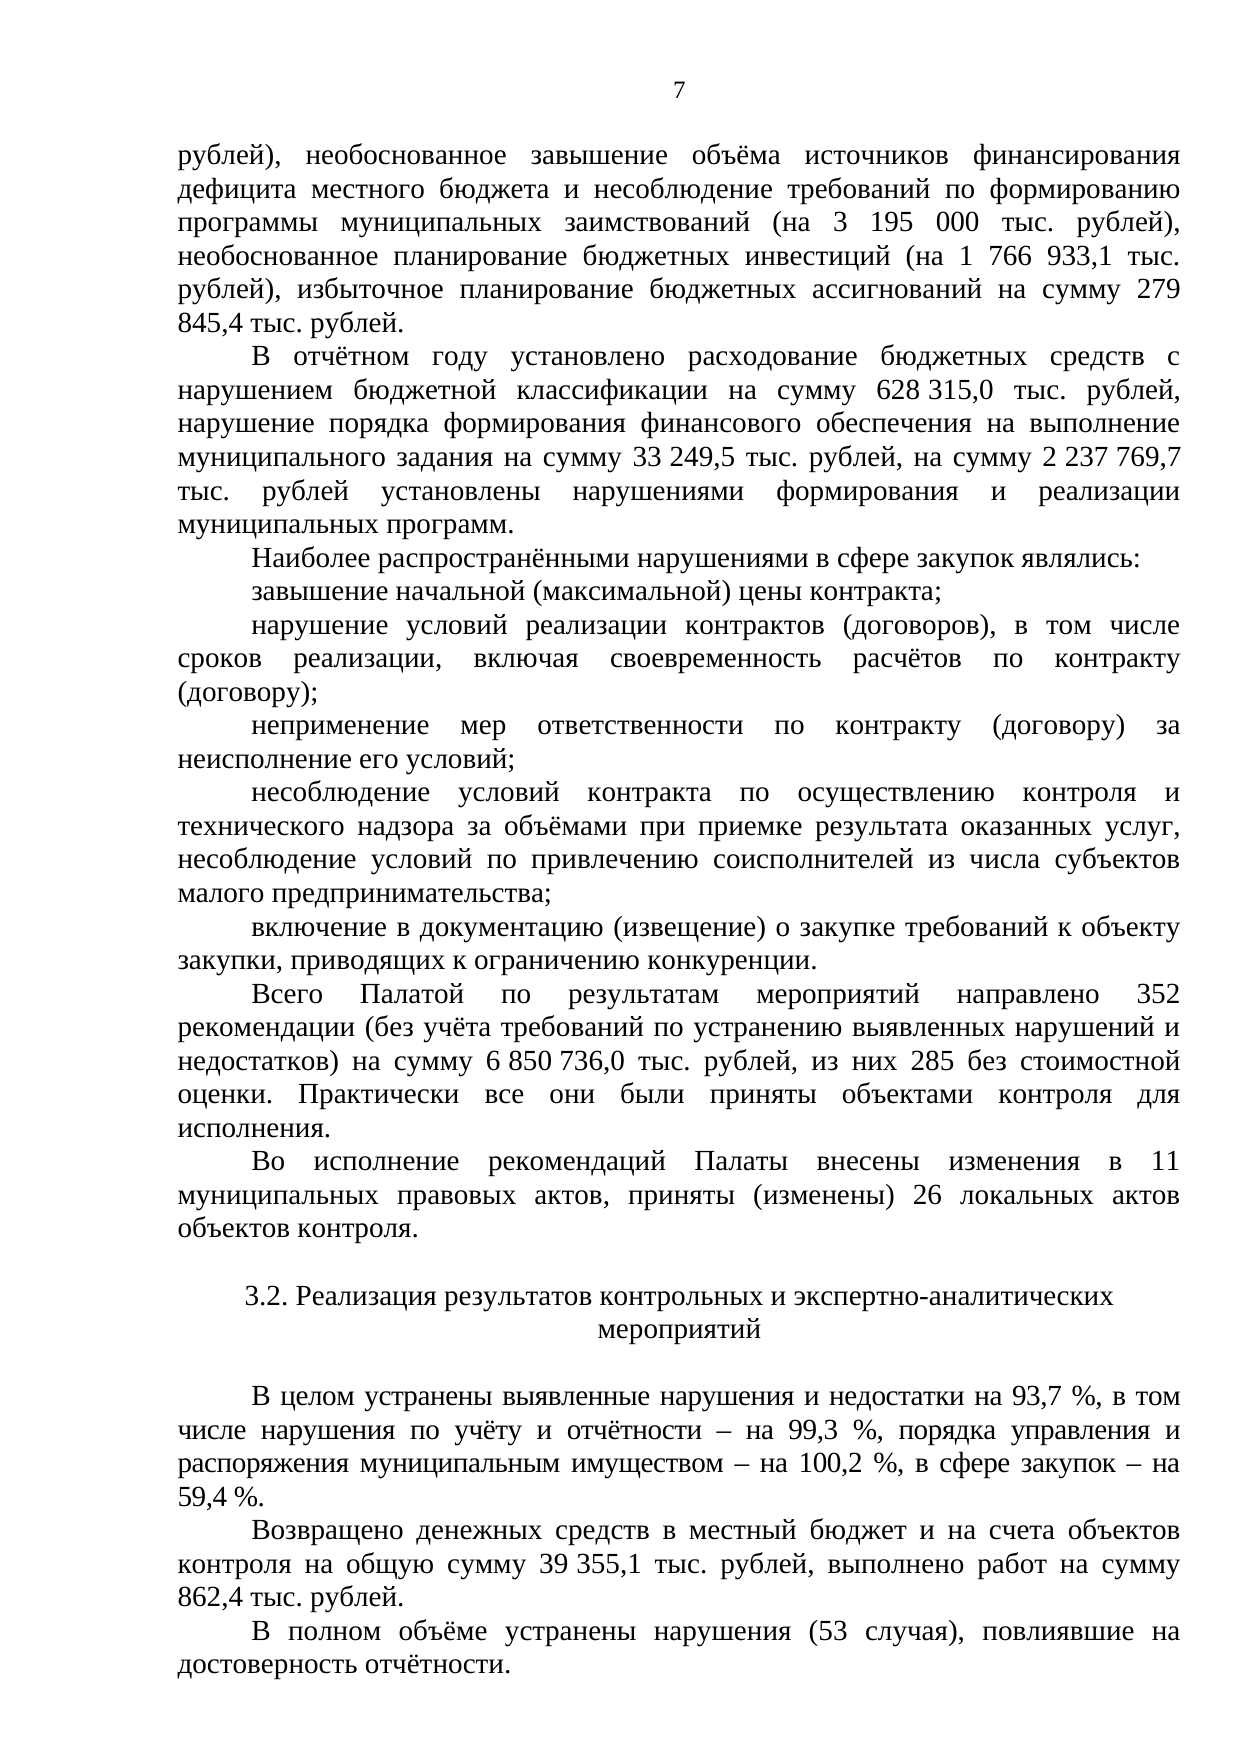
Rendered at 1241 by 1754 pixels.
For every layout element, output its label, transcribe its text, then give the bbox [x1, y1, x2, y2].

text 3.2. Реализация результатов контрольных и экспертно-аналитических [177, 1278, 1181, 1311]
text включение в документацию (извещение) о закупке требований к объекту закупки, приводящих к ограничению конкуренции. [177, 909, 1181, 976]
text В отчётном году установлено расходование бюджетных средств с нарушением бюджетной классификации на сумму 628 315,0 тыс. рублей, нарушение порядка формирования финансового обеспечения на выполнение муниципального задания на сумму 33 249,5 тыс. рублей, на сумму 2 237 769,7 тыс. рублей установлены нарушениями формирования и реализации муниципальных программ. [177, 338, 1181, 540]
text несоблюдение условий контракта по осуществлению контроля и технического надзора за объёмами при приемке результата оказанных услуг, несоблюдение условий по привлечению соисполнителей из числа субъектов малого предпринимательства; [177, 774, 1181, 909]
text нарушение условий реализации контрактов (договоров), в том числе сроков реализации, включая своевременность расчётов по контракту (договору); [177, 607, 1181, 707]
text В целом устранены выявленные нарушения и недостатки на 93,7 %, в том числе нарушения по учёту и отчётности – на 99,3 %, порядка управления и распоряжения муниципальным имуществом – на 100,2 %, в сфере закупок – на 59,4 %. [177, 1378, 1181, 1512]
text Наиболее распространёнными нарушениями в сфере закупок являлись: [177, 540, 1181, 573]
text Всего Палатой по результатам мероприятий направлено 352 рекомендации (без учёта требований по устранению выявленных нарушений и недостатков) на сумму 6 850 736,0 тыс. рублей, из них 285 без стоимостной оценки. Практически все они были приняты объектами контроля для исполнения. [177, 976, 1181, 1143]
text Возвращено денежных средств в местный бюджет и на счета объектов контроля на общую сумму 39 355,1 тыс. рублей, выполнено работ на сумму 862,4 тыс. рублей. [177, 1512, 1181, 1613]
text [177, 137, 1181, 338]
text завышение начальной (максимальной) цены контракта; [177, 573, 1181, 607]
text мероприятий [177, 1311, 1181, 1345]
text неприменение мер ответственности по контракту (договору) за неисполнение его условий; [177, 707, 1181, 774]
text В полном объёме устранены нарушения (53 случая), повлиявшие на достоверность отчётности. [177, 1613, 1181, 1680]
text Во исполнение рекомендаций Палаты внесены изменения в 11 муниципальных правовых актов, приняты (изменены) 26 локальных актов объектов контроля. [177, 1143, 1181, 1244]
